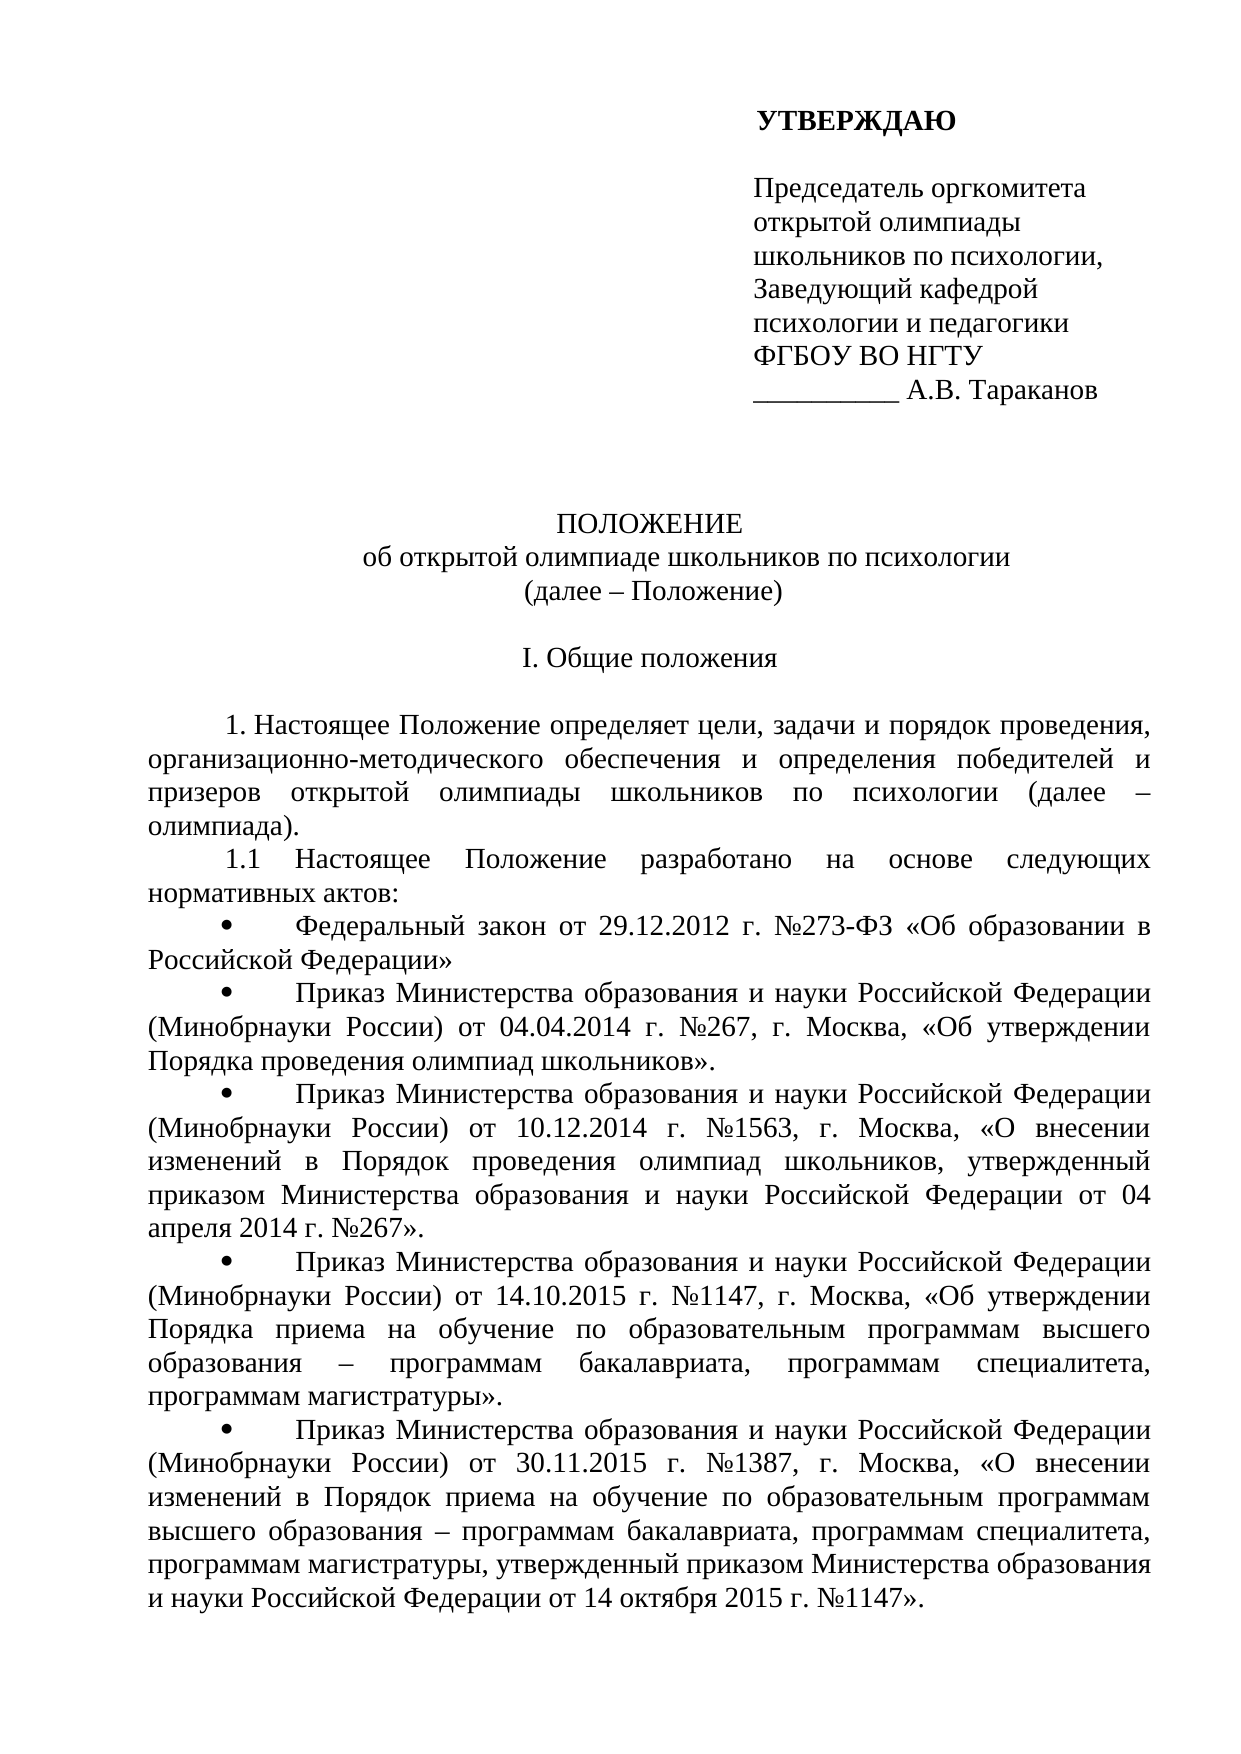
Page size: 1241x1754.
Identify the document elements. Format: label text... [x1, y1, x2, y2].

text __________ А.В. Тараканов [753, 372, 1152, 405]
text Председатель оргкомитета открытой олимпиады школьников по психологии, [753, 171, 1152, 271]
list Приказ Министерства образования и науки Российской Федерации (Минобрнауки России) от 10.12.2014 г. №1563, г. Москва, «О внесении изменений в Порядок проведения олимпиад школьников, утвержденный приказом Министерства образования и науки Российской Федерации от 04 апреля 2014 г. №267». [148, 1076, 1152, 1244]
list Приказ Министерства образования и науки Российской Федерации (Минобрнауки России) от 04.04.2014 г. №267, г. Москва, «Об утверждении Порядка проведения олимпиад школьников». [148, 976, 1152, 1076]
text ПОЛОЖЕНИЕ [148, 506, 1152, 539]
text об открытой олимпиаде школьников по психологии [148, 539, 1152, 573]
list Приказ Министерства образования и науки Российской Федерации (Минобрнауки России) от 30.11.2015 г. №1387, г. Москва, «О внесении изменений в Порядок приема на обучение по образовательным программам высшего образования – программам бакалавриата, программам специалитета, программам магистратуры, утвержденный приказом Министерства образования и науки Российской Федерации от 14 октября 2015 г. №1147». [148, 1412, 1152, 1613]
list Федеральный закон от 29.12.2012 г. №273-ФЗ «Об образовании в Российской Федерации» [148, 908, 1152, 976]
text 1. Настоящее Положение определяет цели, задачи и порядок проведения, организационно-методического обеспечения и определения победителей и призеров открытой олимпиады школьников по психологии (далее – олимпиада). [148, 707, 1152, 841]
text Утверждаю [369, 103, 1152, 137]
text I. Общие положения [148, 640, 1152, 674]
list Приказ Министерства образования и науки Российской Федерации (Минобрнауки России) от 14.10.2015 г. №1147, г. Москва, «Об утверждении Порядка приема на обучение по образовательным программам высшего образования – программам бакалавриата, программам специалитета, программам магистратуры». [148, 1244, 1152, 1412]
text 1.1 Настоящее Положение разработано на основе следующих нормативных актов: [148, 841, 1152, 908]
text Заведующий кафедрой психологии и педагогики ФГБОУ ВО НГТУ [753, 271, 1152, 372]
text (далее – Положение) [148, 573, 1152, 607]
